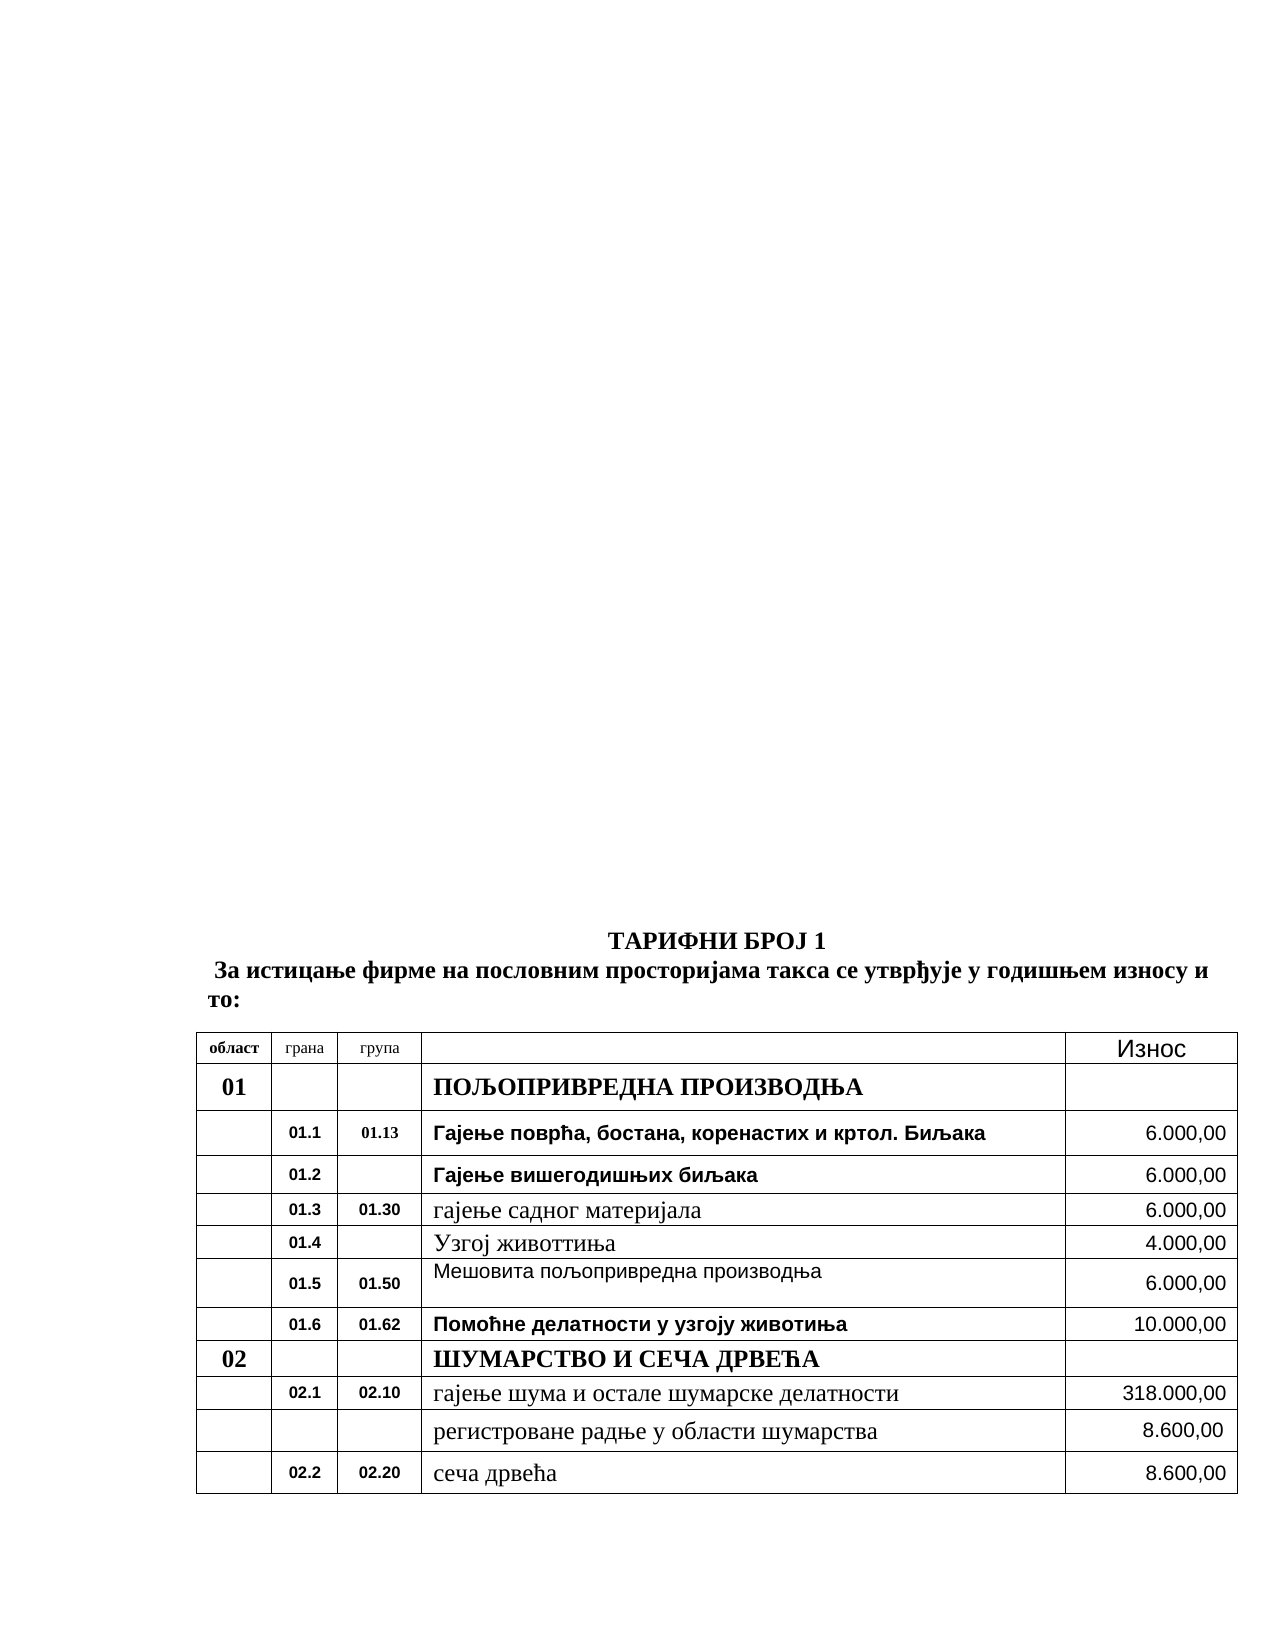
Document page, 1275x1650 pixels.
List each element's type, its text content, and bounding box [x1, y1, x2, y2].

table_cell 01.62 [338, 1308, 421, 1340]
table_cell 6.000,00 [1066, 1259, 1237, 1307]
table_cell [338, 1064, 421, 1110]
table_cell [338, 1410, 421, 1451]
table_cell 8.600,00 [1066, 1452, 1237, 1493]
table_cell [1066, 1341, 1237, 1376]
table_cell [1066, 1064, 1237, 1110]
table_cell Гајење вишегодишњих биљака [422, 1156, 1065, 1193]
table_cell [197, 1156, 271, 1193]
table_cell група [338, 1033, 421, 1063]
table_cell 02.10 [338, 1377, 421, 1409]
table_cell ШУМАРСТВО И СЕЧА ДРВЕЋА [422, 1341, 1065, 1376]
table_cell [338, 1156, 421, 1193]
table_cell 01.30 [338, 1194, 421, 1225]
table_cell 02.2 [272, 1452, 337, 1493]
table_cell 02.20 [338, 1452, 421, 1493]
table_cell сеча дрвећа [422, 1452, 1065, 1493]
table_cell област [197, 1033, 271, 1063]
table_cell 6.000,00 [1066, 1111, 1237, 1155]
table_cell регистроване радње у области шумарства [422, 1410, 1065, 1451]
table_cell 01.4 [272, 1226, 337, 1258]
table_cell 01.5 [272, 1259, 337, 1307]
table_cell Гајење поврћа, бостана, коренастих и кртол. Биљака [422, 1111, 1065, 1155]
table_cell [197, 1308, 271, 1340]
table_cell [338, 1226, 421, 1258]
table_cell 02.1 [272, 1377, 337, 1409]
table_cell [197, 1226, 271, 1258]
table_cell гајење садног материјала [422, 1194, 1065, 1225]
table_cell 01.2 [272, 1156, 337, 1193]
table_cell 01.6 [272, 1308, 337, 1340]
table_cell Узгој животтиња [422, 1226, 1065, 1258]
table_cell [197, 1194, 271, 1225]
table_cell 6.000,00 [1066, 1156, 1237, 1193]
table_cell 01 [197, 1064, 271, 1110]
table_cell [272, 1064, 337, 1110]
table_cell 4.000,00 [1066, 1226, 1237, 1258]
table_cell 8.600,00 [1066, 1410, 1237, 1451]
table_cell [197, 1111, 271, 1155]
table_cell 318.000,00 [1066, 1377, 1237, 1409]
table_cell 01.1 [272, 1111, 337, 1155]
table_cell [272, 1410, 337, 1451]
table_cell [197, 1259, 271, 1307]
table_cell 01.50 [338, 1259, 421, 1307]
table_cell Износ [1066, 1033, 1237, 1063]
table_cell [272, 1341, 337, 1376]
table_cell [197, 1452, 271, 1493]
table_cell гајење шума и остале шумарске делатности [422, 1377, 1065, 1409]
table_cell 01.13 [338, 1111, 421, 1155]
table_header ТАРИФНИ БРОЈ 1 За истицање фирме на пословним просторијама такса се утврђује у годишњем износу и то: [196, 150, 1237, 1032]
table_cell 10.000,00 [1066, 1308, 1237, 1340]
table_cell грана [272, 1033, 337, 1063]
table_cell Помоћне делатности у узгоју животиња [422, 1308, 1065, 1340]
table_cell Мешовита пољопривредна производња [422, 1259, 1065, 1307]
table_cell ПОЉОПРИВРЕДНА ПРОИЗВОДЊА [422, 1064, 1065, 1110]
table_cell [197, 1410, 271, 1451]
table_cell [338, 1341, 421, 1376]
table_cell 6.000,00 [1066, 1194, 1237, 1225]
table_cell 01.3 [272, 1194, 337, 1225]
table_cell [422, 1033, 1065, 1063]
table_cell 02 [197, 1341, 271, 1376]
table_cell [197, 1377, 271, 1409]
